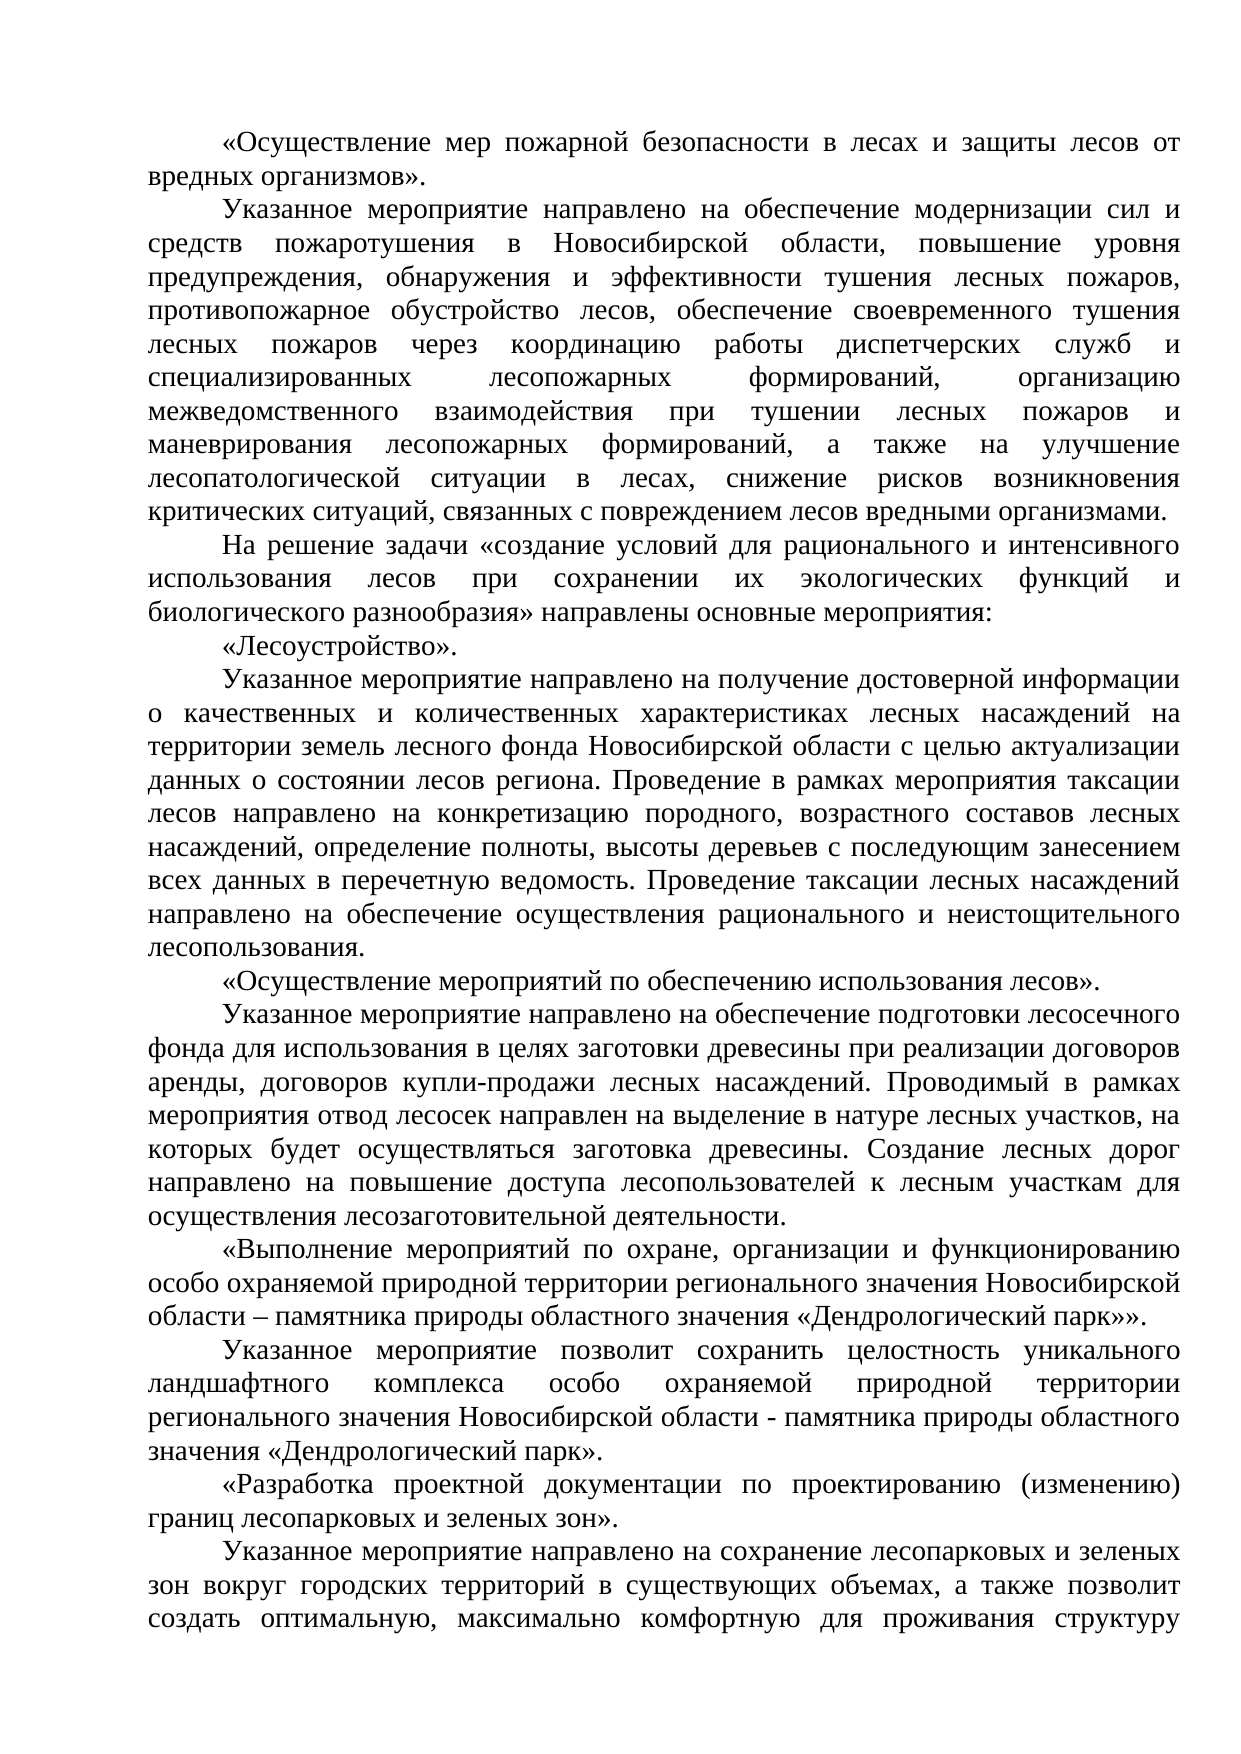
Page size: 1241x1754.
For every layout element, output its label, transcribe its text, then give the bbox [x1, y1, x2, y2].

text «Разработка проектной документации по проектированию (изменению) границ лесопарковых и зеленых зон». [148, 1466, 1181, 1533]
text «Осуществление мероприятий по обеспечению использования лесов». [148, 963, 1181, 997]
text Указанное мероприятие направлено на обеспечение модернизации сил и средств пожаротушения в Новосибирской области, повышение уровня предупреждения, обнаружения и эффективности тушения лесных пожаров, противопожарное обустройство лесов, обеспечение своевременного тушения лесных пожаров через координацию работы диспетчерских служб и специализированных лесопожарных формирований, организацию межведомственного взаимодействия при тушении лесных пожаров и маневрирования лесопожарных формирований, а также на улучшение лесопатологической ситуации в лесах, снижение рисков возникновения критических ситуаций, связанных с повреждением лесов вредными организмами. [148, 192, 1181, 527]
text «Выполнение мероприятий по охране, организации и функционированию особо охраняемой природной территории регионального значения Новосибирской области – памятника природы областного значения «Дендрологический парк»». [148, 1231, 1181, 1332]
text «Осуществление мер пожарной безопасности в лесах и защиты лесов от вредных организмов». [148, 124, 1181, 192]
text На решение задачи «создание условий для рационального и интенсивного использования лесов при сохранении их экологических функций и биологического разнообразия» направлены основные мероприятия: [148, 527, 1181, 628]
text «Лесоустройство». [148, 628, 1181, 661]
text Указанное мероприятие позволит сохранить целостность уникального ландшафтного комплекса особо охраняемой природной территории регионального значения Новосибирской области - памятника природы областного значения «Дендрологический парк». [148, 1332, 1181, 1466]
text Указанное мероприятие направлено на обеспечение подготовки лесосечного фонда для использования в целях заготовки древесины при реализации договоров аренды, договоров купли-продажи лесных насаждений. Проводимый в рамках мероприятия отвод лесосек направлен на выделение в натуре лесных участков, на которых будет осуществляться заготовка древесины. Создание лесных дорог направлено на повышение доступа лесопользователей к лесным участкам для осуществления лесозаготовительной деятельности. [148, 997, 1181, 1231]
text Указанное мероприятие направлено на получение достоверной информации о качественных и количественных характеристиках лесных насаждений на территории земель лесного фонда Новосибирской области с целью актуализации данных о состоянии лесов региона. Проведение в рамках мероприятия таксации лесов направлено на конкретизацию породного, возрастного составов лесных насаждений, определение полноты, высоты деревьев с последующим занесением всех данных в перечетную ведомость. Проведение таксации лесных насаждений направлено на обеспечение осуществления рационального и неистощительного лесопользования. [148, 661, 1181, 963]
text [148, 1533, 1181, 1634]
